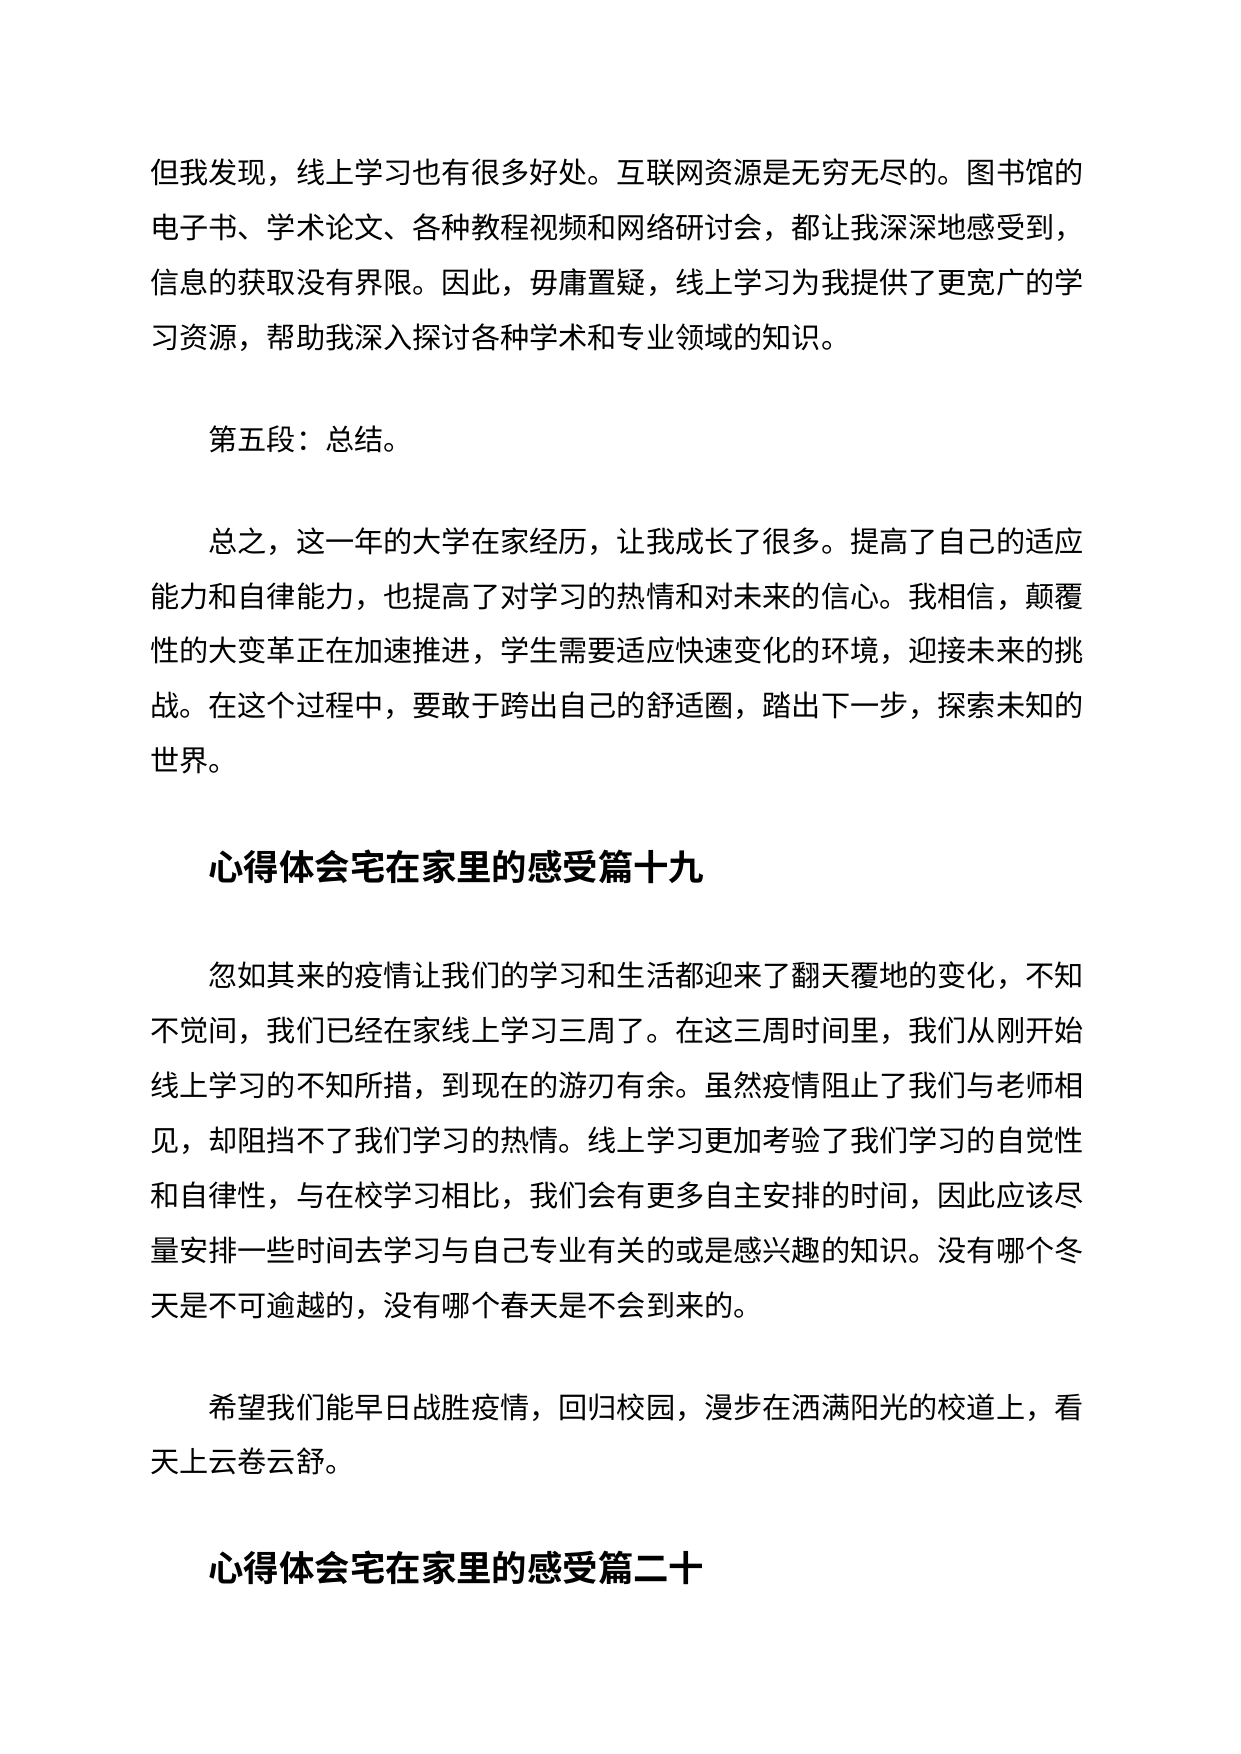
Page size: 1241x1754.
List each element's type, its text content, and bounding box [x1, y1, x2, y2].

text 希望我们能早日战胜疫情，回归校园，漫步在洒满阳光的校道上，看天上云卷云舒。 [150, 1384, 1090, 1481]
text 心得体会宅在家里的感受篇十九 [150, 839, 1090, 891]
text 总之，这一年的大学在家经历，让我成长了很多。提高了自己的适应能力和自律能力，也提高了对学习的热情和对未来的信心。我相信，颠覆性的大变革正在加速推进，学生需要适应快速变化的环境，迎接未来的挑战。在这个过程中，要敢于跨出自己的舒适圈，踏出下一步，探索未知的世界。 [150, 518, 1090, 780]
text 忽如其来的疫情让我们的学习和生活都迎来了翻天覆地的变化，不知不觉间，我们已经在家线上学习三周了。在这三周时间里，我们从刚开始线上学习的不知所措，到现在的游刃有余。虽然疫情阻止了我们与老师相见，却阻挡不了我们学习的热情。线上学习更加考验了我们学习的自觉性和自律性，与在校学习相比，我们会有更多自主安排的时间，因此应该尽量安排一些时间去学习与自己专业有关的或是感兴趣的知识。没有哪个冬天是不可逾越的，没有哪个春天是不会到来的。 [150, 953, 1090, 1325]
text 心得体会宅在家里的感受篇二十 [150, 1541, 1090, 1592]
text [150, 150, 1090, 357]
text 第五段：总结。 [150, 416, 1090, 459]
